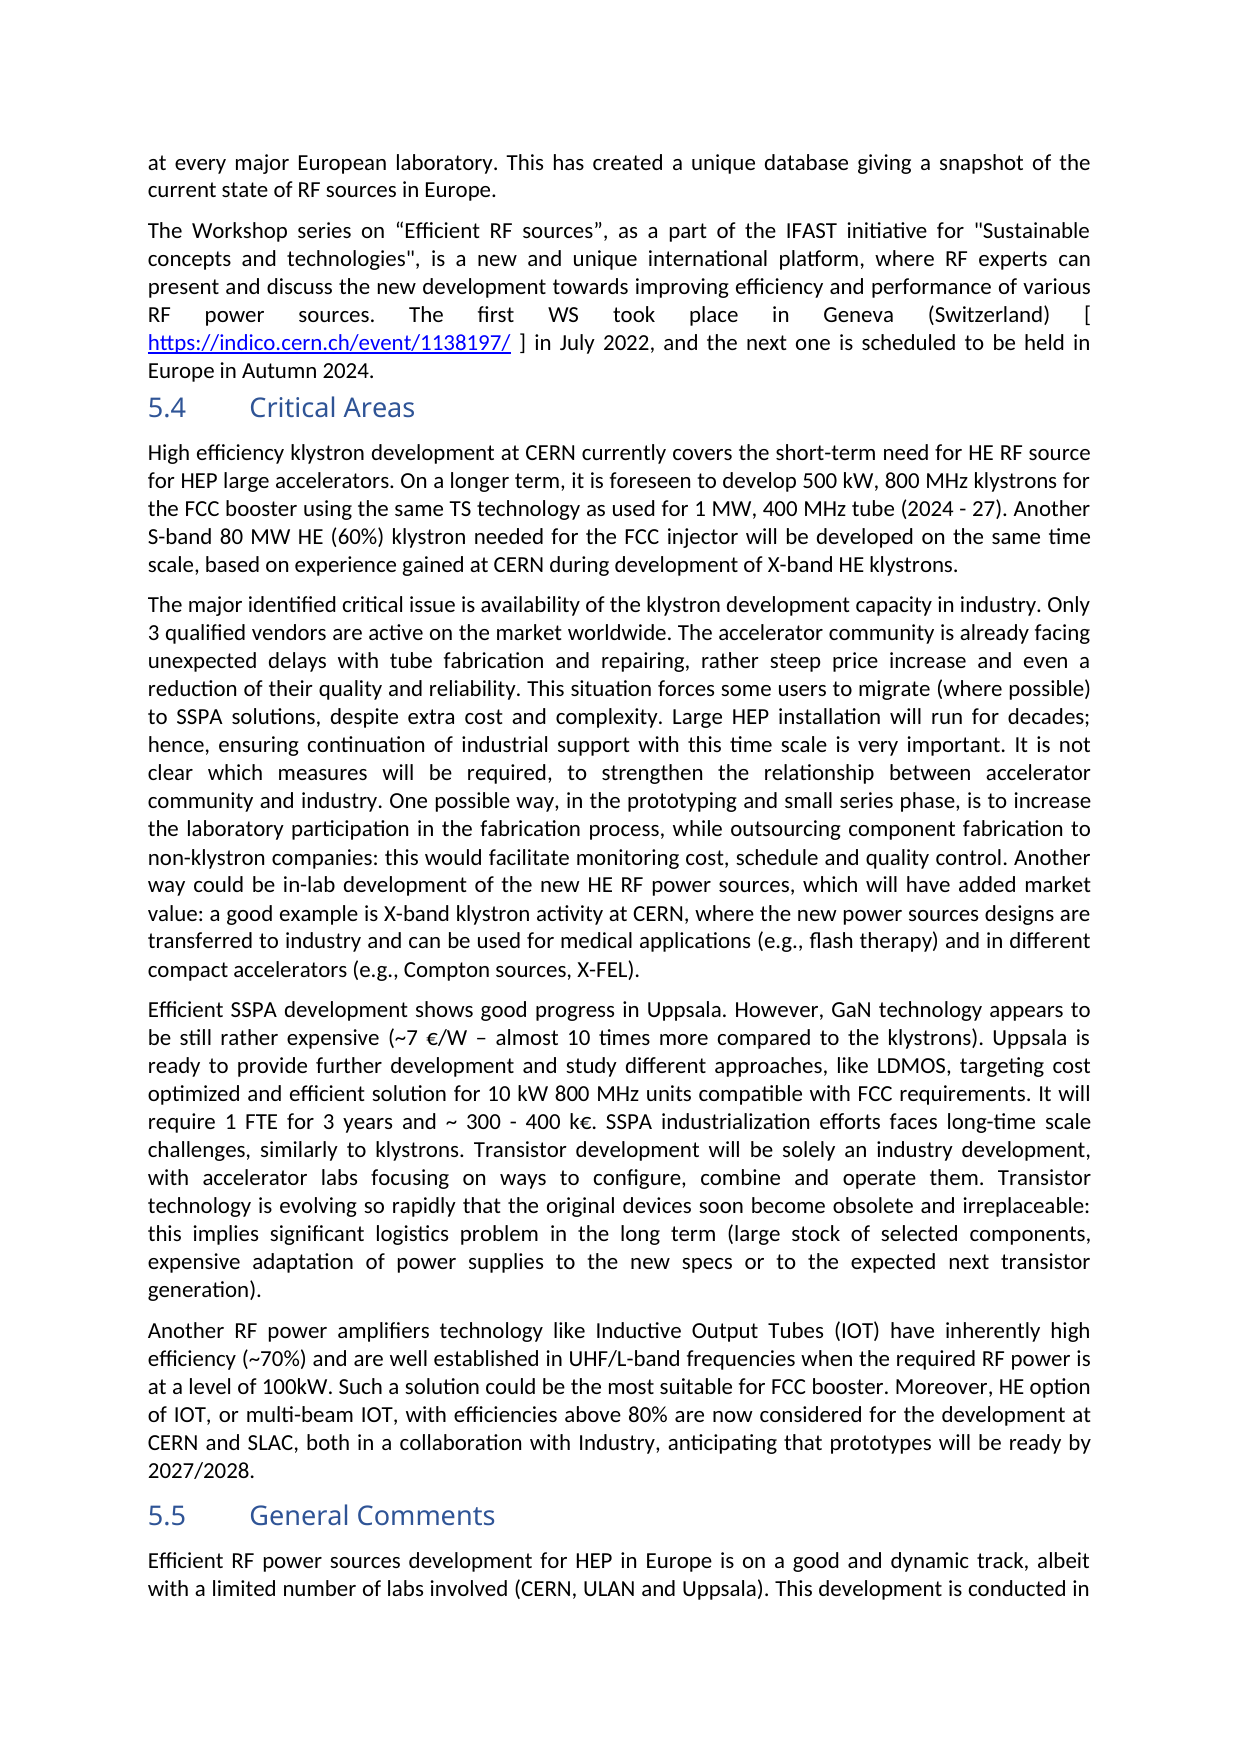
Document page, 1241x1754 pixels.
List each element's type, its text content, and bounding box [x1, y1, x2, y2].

subtitle 5.5 General Comments [148, 1497, 1093, 1533]
subtitle 5.4 Critical Areas [148, 388, 1093, 425]
text High efficiency klystron development at CERN currently covers the short-term need for HE RF source for HEP large accelerators. On a longer term, it is foreseen to develop 500 kW, 800 MHz klystrons for the FCC booster using the same TS technology as used for 1 MW, 400 MHz tube (2024 - 27). Another S-band 80 MW HE (60%) klystron needed for the FCC injector will be developed on the same time scale, based on experience gained at CERN during development of X-band HE klystrons. [148, 438, 1093, 578]
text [148, 148, 1093, 204]
text The major identified critical issue is availability of the klystron development capacity in industry. Only 3 qualified vendors are active on the market worldwide. The accelerator community is already facing unexpected delays with tube fabrication and repairing, rather steep price increase and even a reduction of their quality and reliability. This situation forces some users to migrate (where possible) to SSPA solutions, despite extra cost and complexity. Large HEP installation will run for decades; hence, ensuring continuation of industrial support with this time scale is very important. It is not clear which measures will be required, to strengthen the relationship between accelerator community and industry. One possible way, in the prototyping and small series phase, is to increase the laboratory participation in the fabrication process, while outsourcing component fabrication to non-klystron companies: this would facilitate monitoring cost, schedule and quality control. Another way could be in-lab development of the new HE RF power sources, which will have added market value: a good example is X-band klystron activity at CERN, where the new power sources designs are transferred to industry and can be used for medical applications (e.g., flash therapy) and in different compact accelerators (e.g., Compton sources, X-FEL). [148, 590, 1093, 983]
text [148, 1546, 1093, 1602]
text Another RF power amplifiers technology like Inductive Output Tubes (IOT) have inherently high efficiency (~70%) and are well established in UHF/L-band frequencies when the required RF power is at a level of 100kW. Such a solution could be the most suitable for FCC booster. Moreover, HE option of IOT, or multi-beam IOT, with efficiencies above 80% are now considered for the development at CERN and SLAC, both in a collaboration with Industry, anticipating that prototypes will be ready by 2027/2028. [148, 1316, 1093, 1484]
text Efficient SSPA development shows good progress in Uppsala. However, GaN technology appears to be still rather expensive (~7 €/W – almost 10 times more compared to the klystrons). Uppsala is ready to provide further development and study different approaches, like LDMOS, targeting cost optimized and efficient solution for 10 kW 800 MHz units compatible with FCC requirements. It will require 1 FTE for 3 years and ~ 300 - 400 k€. SSPA industrialization efforts faces long-time scale challenges, similarly to klystrons. Transistor development will be solely an industry development, with accelerator labs focusing on ways to configure, combine and operate them. Transistor technology is evolving so rapidly that the original devices soon become obsolete and irreplaceable: this implies significant logistics problem in the long term (large stock of selected components, expensive adaptation of power supplies to the new specs or to the expected next transistor generation). [148, 995, 1093, 1303]
text The Workshop series on “Efficient RF sources”, as a part of the IFAST initiative for "Sustainable concepts and technologies", is a new and unique international platform, where RF experts can present and discuss the new development towards improving efficiency and performance of various RF power sources. The first WS took place in Geneva (Switzerland) [ https://indico.cern.ch/event/1138197/ ] in July 2022, and the next one is scheduled to be held in Europe in Autumn 2024. [148, 216, 1093, 384]
